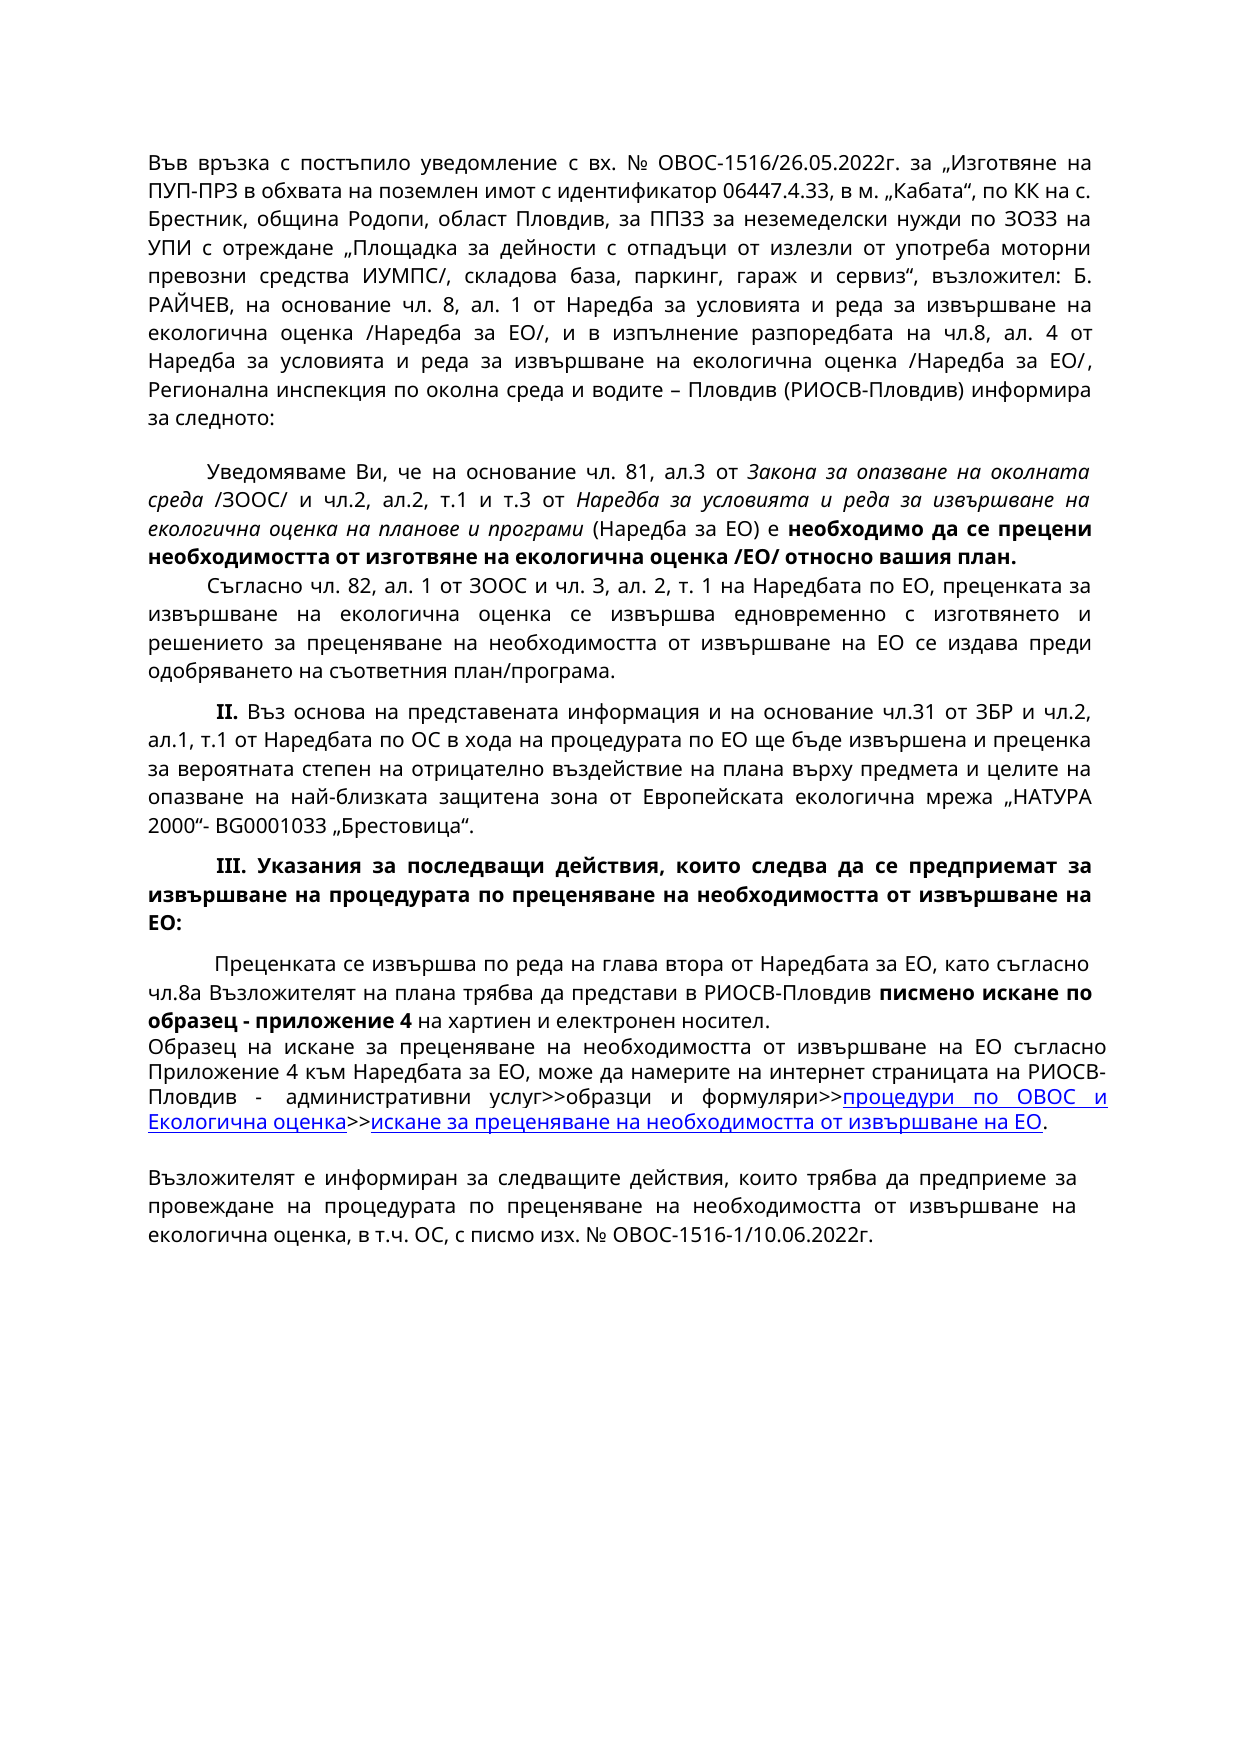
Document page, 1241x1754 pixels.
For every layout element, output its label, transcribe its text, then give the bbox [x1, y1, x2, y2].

text Съгласно чл. 82, ал. 1 от ЗООС и чл. З, ал. 2, т. 1 на Наредбата по ЕО, преценката за извършване на екологична оценка се извършва едновременно с изготвянето и решението за преценяване на необходимостта от извършване на ЕО се издава преди одобряването на съответния план/програма. [148, 571, 1093, 684]
text Образец на искане за преценяване на необходимостта от извършване на ЕО съгласно Приложение 4 към Наредбата за ЕО, може да намерите на интернет страницата на РИОСВ-Пловдив - административни услуг>>образци и формуляри>>процедури по ОВОС и Екологична оценка>>искане за преценяване на необходимостта от извършване на ЕО. [148, 1035, 1108, 1135]
text Във връзка с постъпило уведомление с вх. № ОВОС-1516/26.05.2022г. за „Изготвяне на ПУП-ПРЗ в обхвата на поземлен имот с идентификатор 06447.4.33, в м. „Кабата“, по КК на с. Брестник, община Родопи, област Пловдив, за ППЗЗ за неземеделски нужди по ЗОЗЗ на УПИ с отреждане „Площадка за дейности с отпадъци от излезли от употреба моторни превозни средства ИУМПС/, складова база, паркинг, гараж и сервиз“, възложител: Б. РАЙЧЕВ, на основание чл. 8, ал. 1 от Наредба за условията и реда за извършване на екологична оценка /Наредба за ЕО/, и в изпълнение разпоредбата на чл.8, ал. 4 от Наредба за условията и реда за извършване на екологична оценка /Наредба за ЕО/, Регионална инспекция по околна среда и водите – Пловдив (РИОСВ-Пловдив) информира за следното: [148, 148, 1093, 432]
text Уведомяваме Ви, че на основание чл. 81, ал.3 от Закона за опазване на околната среда /ЗООС/ и чл.2, ал.2, т.1 и т.3 от Наредба за условията и реда за извършване на екологична оценка на планове и програми (Наредба за ЕО) е необходимо да се прецени необходимостта от изготвяне на екологична оценка /ЕО/ относно вашия план. [148, 457, 1093, 571]
text Възложителят е информиран за следващите действия, които трябва да предприеме за провеждане на процедурата по преценяване на необходимостта от извършване на екологична оценка, в т.ч. ОС, с писмо изх. № ОВОС-1516-1/10.06.2022г. [148, 1163, 1078, 1248]
text Преценката се извършва по реда на глава втора от Наредбата за ЕО, като съгласно чл.8а Възложителят на плана трябва да представи в РИОСВ-Пловдив писмено искане по образец - приложение 4 на хартиен и електронен носител. [148, 949, 1093, 1035]
text ІІІ. Указания за последващи действия, които следва да се предприемат за извършване на процедурата по преценяване на необходимостта от извършване на ЕО: [148, 852, 1093, 937]
text ІІ. Въз основа на представената информация и на основание чл.31 от ЗБР и чл.2, ал.1, т.1 от Наредбата по ОС в хода на процедурата по ЕО ще бъде извършена и преценка за вероятната степен на отрицателно въздействие на плана върху предмета и целите на опазване на най-близката защитена зона от Европейската екологична мрежа „НАТУРА 2000“- BG0001033 „Брестовица“. [148, 697, 1093, 839]
